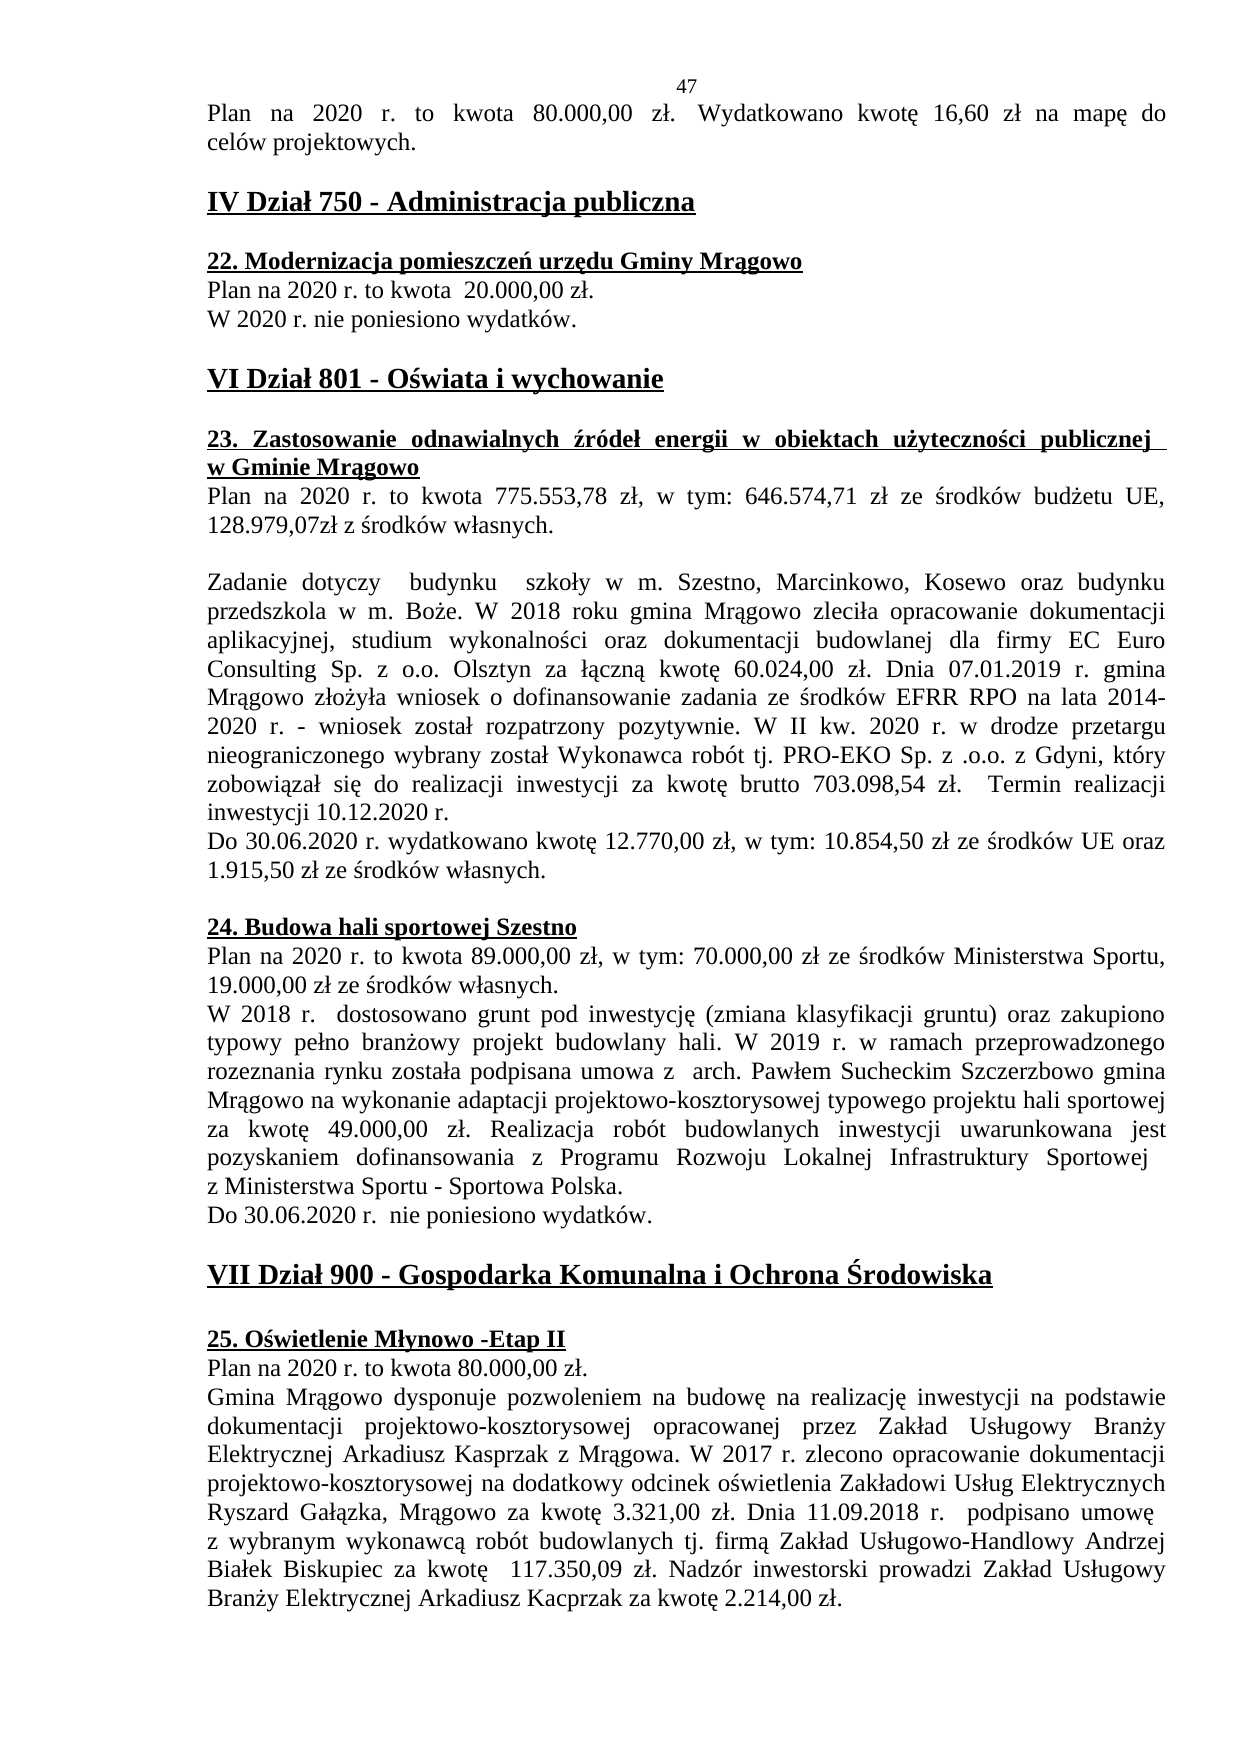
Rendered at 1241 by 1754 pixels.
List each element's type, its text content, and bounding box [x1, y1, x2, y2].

text 25. Oświetlenie Młynowo -Etap II [207, 1324, 1167, 1353]
text Zadanie dotyczy budynku szkoły w m. Szestno, Marcinkowo, Kosewo oraz budynku przedszkola w m. Boże. W 2018 roku gmina Mrągowo zleciła opracowanie dokumentacji aplikacyjnej, studium wykonalności oraz dokumentacji budowlanej dla firmy EC Euro Consulting Sp. z o.o. Olsztyn za łączną kwotę 60.024,00 zł. Dnia 07.01.2019 r. gmina Mrągowo złożyła wniosek o dofinansowanie zadania ze środków EFRR RPO na lata 2014-2020 r. - wniosek został rozpatrzony pozytywnie. W II kw. 2020 r. w drodze przetargu nieograniczonego wybrany został Wykonawca robót tj. PRO-EKO Sp. z .o.o. z Gdyni, który zobowiązał się do realizacji inwestycji za kwotę brutto 703.098,54 zł. Termin realizacji inwestycji 10.12.2020 r. [207, 567, 1167, 826]
text VII Dział 900 - Gospodarka Komunalna i Ochrona Środowiska [207, 1257, 1167, 1291]
text W 2018 r. dostosowano grunt pod inwestycję (zmiana klasyfikacji gruntu) oraz zakupiono typowy pełno branżowy projekt budowlany hali. W 2019 r. w ramach przeprowadzonego rozeznania rynku została podpisana umowa z arch. Pawłem Sucheckim Szczerzbowo gmina Mrągowo na wykonanie adaptacji projektowo-kosztorysowej typowego projektu hali sportowej za kwotę 49.000,00 zł. Realizacja robót budowlanych inwestycji uwarunkowana jest pozyskaniem dofinansowania z Programu Rozwoju Lokalnej Infrastruktury Sportowej z Ministerstwa Sportu - Sportowa Polska. [207, 999, 1167, 1200]
text W 2020 r. nie poniesiono wydatków. [207, 304, 1167, 333]
text Plan na 2020 r. to kwota 80.000,00 zł. [207, 1353, 1167, 1382]
text Plan na 2020 r. to kwota 80.000,00 zł. Wydatkowano kwotę 16,60 zł na mapę do celów projektowych. [207, 98, 1167, 155]
text Do 30.06.2020 r. wydatkowano kwotę 12.770,00 zł, w tym: 10.854,50 zł ze środków UE oraz 1.915,50 zł ze środków własnych. [207, 826, 1167, 884]
text 24. Budowa hali sportowej Szestno [207, 912, 1167, 941]
text 23. Zastosowanie odnawialnych źródeł energii w obiektach użyteczności publicznej w Gminie Mrągowo [207, 450, 1167, 481]
text Gmina Mrągowo dysponuje pozwoleniem na budowę na realizację inwestycji na podstawie dokumentacji projektowo-kosztorysowej opracowanej przez Zakład Usługowy Branży Elektrycznej Arkadiusz Kasprzak z Mrągowa. W 2017 r. zlecono opracowanie dokumentacji projektowo-kosztorysowej na dodatkowy odcinek oświetlenia Zakładowi Usług Elektrycznych Ryszard Gałązka, Mrągowo za kwotę 3.321,00 zł. Dnia 11.09.2018 r. podpisano umowę z wybranym wykonawcą robót budowlanych tj. firmą Zakład Usługowo-Handlowy Andrzej Białek Biskupiec za kwotę 117.350,09 zł. Nadzór inwestorski prowadzi Zakład Usługowy Branży Elektrycznej Arkadiusz Kacprzak za kwotę 2.214,00 zł. [207, 1382, 1167, 1612]
text Do 30.06.2020 r. nie poniesiono wydatków. [207, 1200, 1167, 1229]
text IV Dział 750 - Administracja publiczna [207, 184, 1167, 218]
text VI Dział 801 - Oświata i wychowanie [207, 361, 1167, 395]
text 23. Zastosowanie odnawialnych źródeł energii w obiektach użyteczności publicznej w Gminie Mrągowo [207, 424, 1167, 449]
text Plan na 2020 r. to kwota 775.553,78 zł, w tym: 646.574,71 zł ze środków budżetu UE, 128.979,07zł z środków własnych. [207, 481, 1167, 539]
text 22. Modernizacja pomieszczeń urzędu Gminy Mrągowo [207, 246, 1167, 275]
text Plan na 2020 r. to kwota 89.000,00 zł, w tym: 70.000,00 zł ze środków Ministerstwa Sportu, 19.000,00 zł ze środków własnych. [207, 941, 1167, 999]
text Plan na 2020 r. to kwota 20.000,00 zł. [207, 275, 1167, 304]
